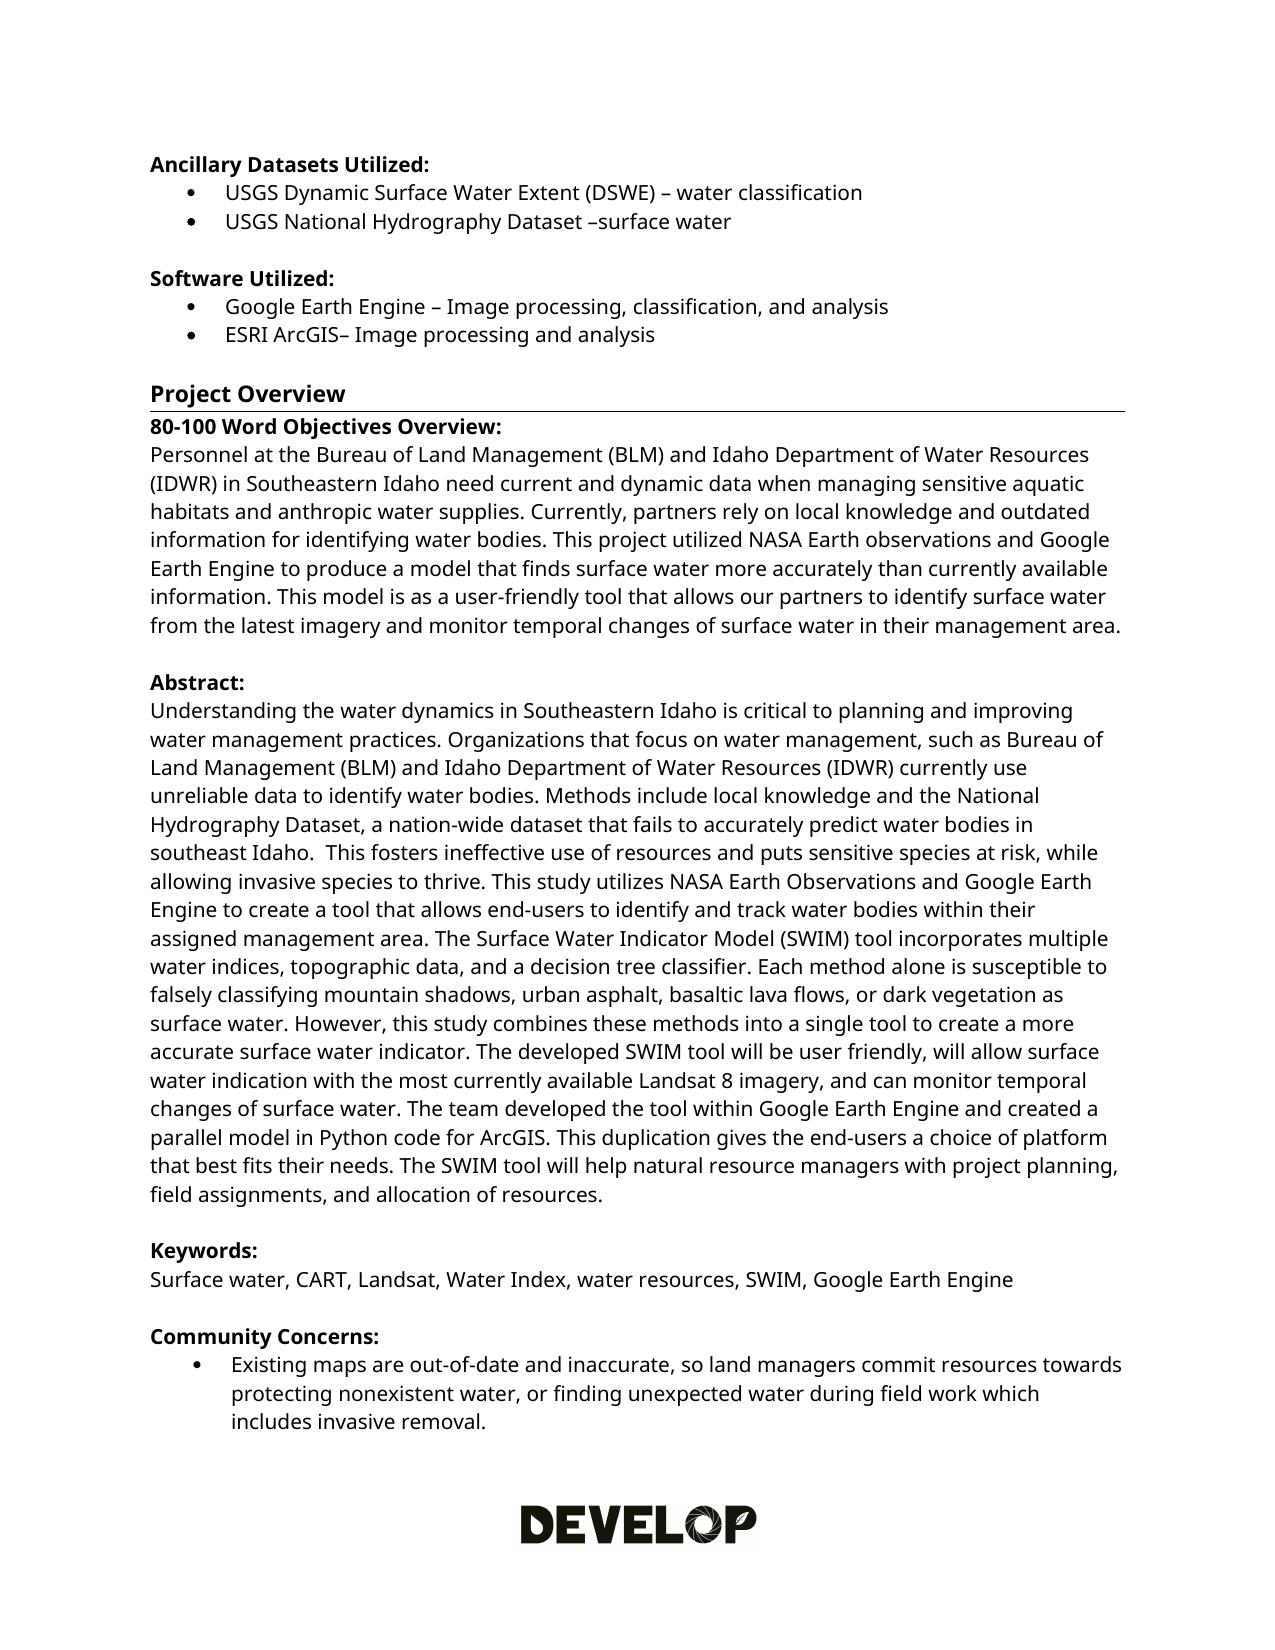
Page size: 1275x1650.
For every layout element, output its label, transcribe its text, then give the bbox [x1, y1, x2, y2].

list ESRI ArcGIS– Image processing and analysis [187, 321, 1125, 349]
list Google Earth Engine – Image processing, classification, and analysis [187, 292, 1125, 321]
text Understanding the water dynamics in Southeastern Idaho is critical to planning and improving water management practices. Organizations that focus on water management, such as Bureau of Land Management (BLM) and Idaho Department of Water Resources (IDWR) currently use unreliable data to identify water bodies. Methods include local knowledge and the National Hydrography Dataset, a nation-wide dataset that fails to accurately predict water bodies in southeast Idaho. This fosters ineffective use of resources and puts sensitive species at risk, while allowing invasive species to thrive. This study utilizes NASA Earth Observations and Google Earth Engine to create a tool that allows end-users to identify and track water bodies within their assigned management area. The Surface Water Indicator Model (SWIM) tool incorporates multiple water indices, topographic data, and a decision tree classifier. Each method alone is susceptible to falsely classifying mountain shadows, urban asphalt, basaltic lava flows, or dark vegetation as surface water. However, this study combines these methods into a single tool to create a more accurate surface water indicator. The developed SWIM tool will be user friendly, will allow surface water indication with the most currently available Landsat 8 imagery, and can monitor temporal changes of surface water. The team developed the tool within Google Earth Engine and created a parallel model in Python code for ArcGIS. This duplication gives the end-users a choice of platform that best fits their needs. The SWIM tool will help natural resource managers with project planning, field assignments, and allocation of resources. [150, 696, 1125, 1208]
text 80-100 Word Objectives Overview: [150, 412, 1125, 440]
text Keywords: [150, 1237, 1125, 1265]
list USGS National Hydrography Dataset –surface water [187, 207, 1125, 235]
text Personnel at the Bureau of Land Management (BLM) and Idaho Department of Water Resources (IDWR) in Southeastern Idaho need current and dynamic data when managing sensitive aquatic habitats and anthropic water supplies. Currently, partners rely on local knowledge and outdated information for identifying water bodies. This project utilized NASA Earth observations and Google Earth Engine to produce a model that finds surface water more accurately than currently available information. This model is as a user-friendly tool that allows our partners to identify surface water from the latest imagery and monitor temporal changes of surface water in their management area. [150, 440, 1125, 639]
text Project Overview [150, 377, 1125, 411]
list Existing maps are out-of-date and inaccurate, so land managers commit resources towards protecting nonexistent water, or finding unexpected water during field work which includes invasive removal. [193, 1350, 1125, 1436]
text Surface water, CART, Landsat, Water Index, water resources, SWIM, Google Earth Engine [150, 1265, 1125, 1293]
text Software Utilized: [150, 264, 1125, 292]
picture [514, 1503, 761, 1551]
text Abstract: [150, 668, 1125, 696]
list USGS Dynamic Surface Water Extent (DSWE) – water classification [187, 178, 1125, 207]
text Community Concerns: [150, 1322, 1125, 1350]
text Ancillary Datasets Utilized: [150, 150, 1125, 178]
